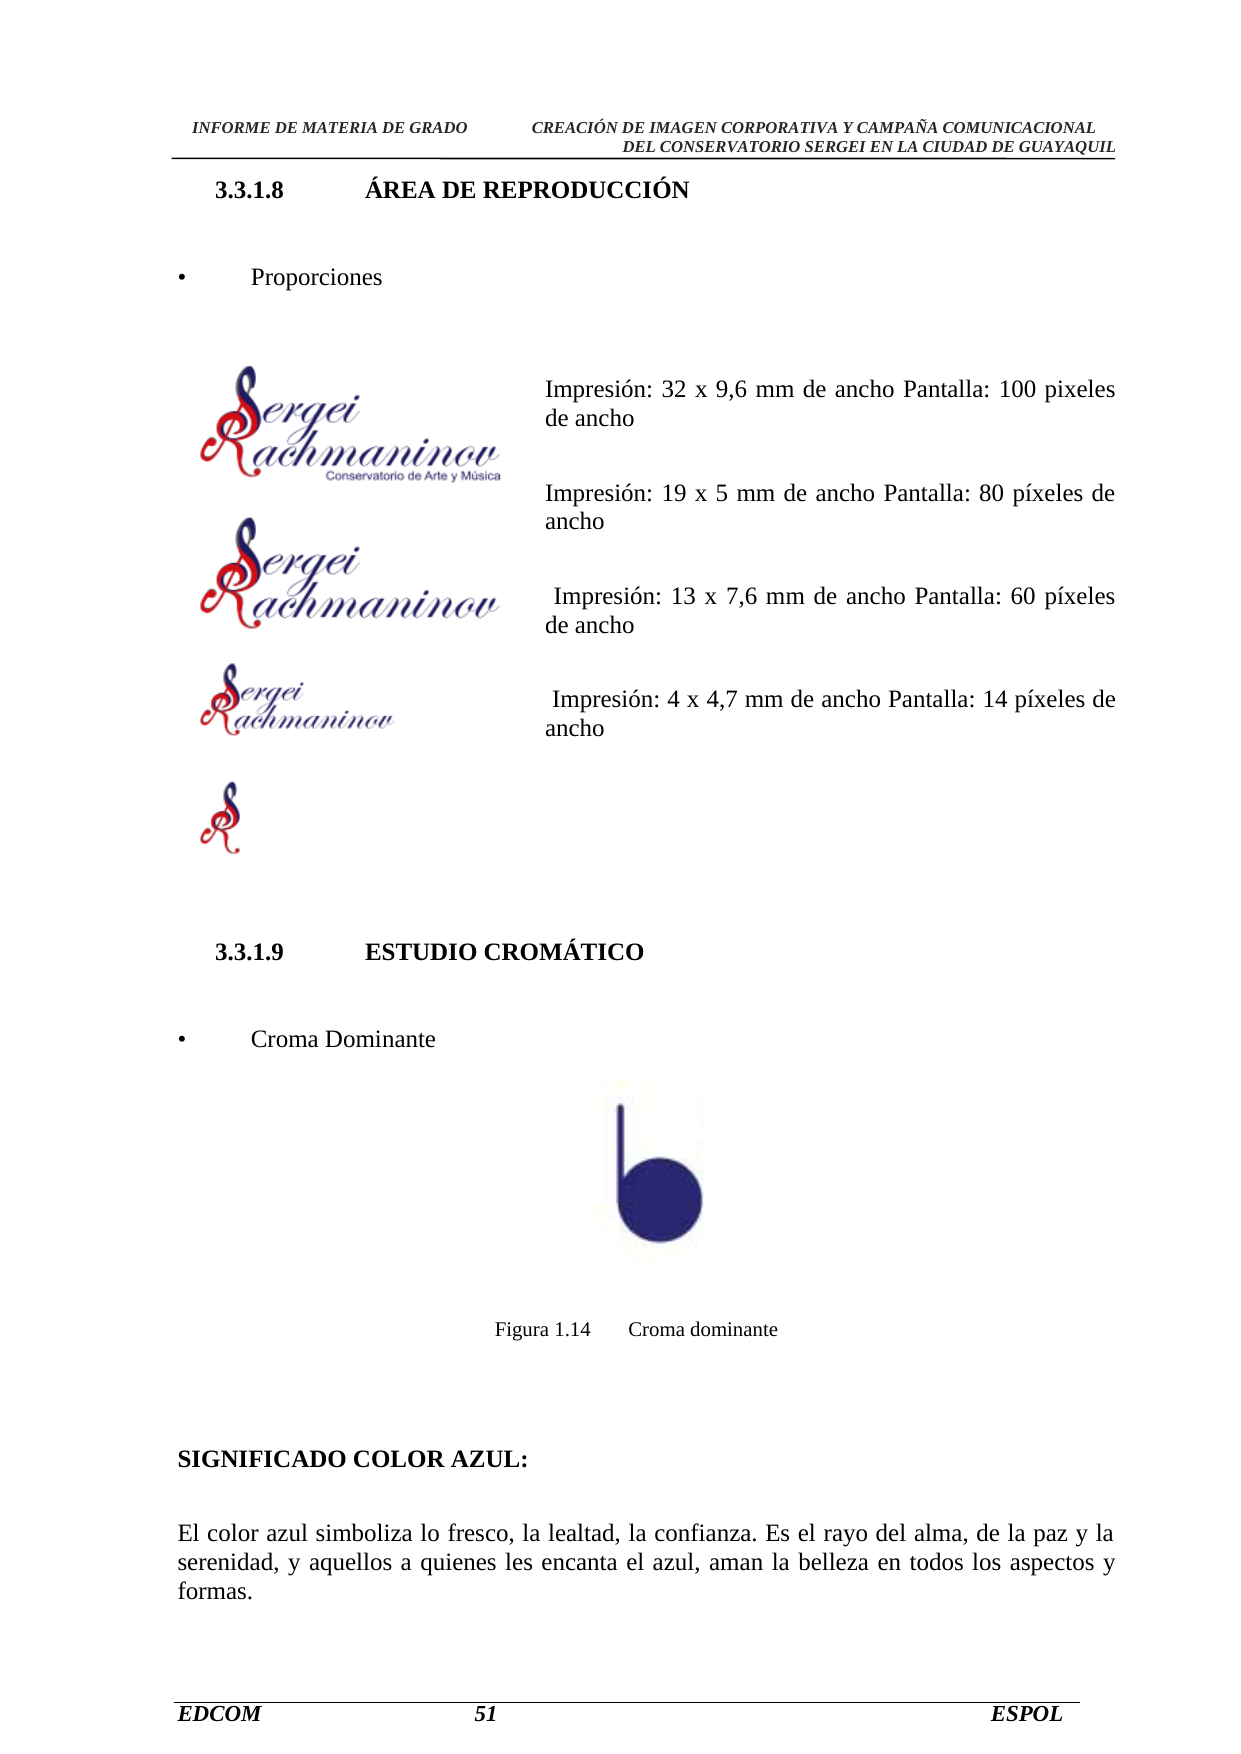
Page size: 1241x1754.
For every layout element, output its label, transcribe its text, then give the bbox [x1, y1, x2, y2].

text Croma dominante [252, 1317, 1116, 1341]
text • Croma Dominante [177, 1024, 1116, 1052]
text El color azul simboliza lo fresco, la lealtad, la confianza. Es el rayo del alma, de la paz y la serenidad, y aquellos a quienes les encanta el azul, aman la belleza en todos los aspectos y formas. [177, 1518, 1116, 1605]
text Impresión: 32 x 9,6 mm de ancho Pantalla: 100 pixeles de ancho [525, 374, 1116, 432]
picture [590, 1081, 704, 1267]
text Impresión: 4 x 4,7 mm de ancho Pantalla: 14 píxeles de ancho [525, 684, 1116, 742]
text • Proporciones [177, 262, 1116, 291]
text ÁREA DE REPRODUCCIÓN [215, 176, 1116, 204]
picture [175, 356, 525, 878]
text Impresión: 13 x 7,6 mm de ancho Pantalla: 60 píxeles de ancho [525, 581, 1116, 638]
text Impresión: 19 x 5 mm de ancho Pantalla: 80 píxeles de ancho [525, 478, 1116, 535]
text SIGNIFICADO COLOR AZUL: [177, 1444, 1116, 1473]
text ESTUDIO CROMÁTICO [215, 937, 1116, 966]
